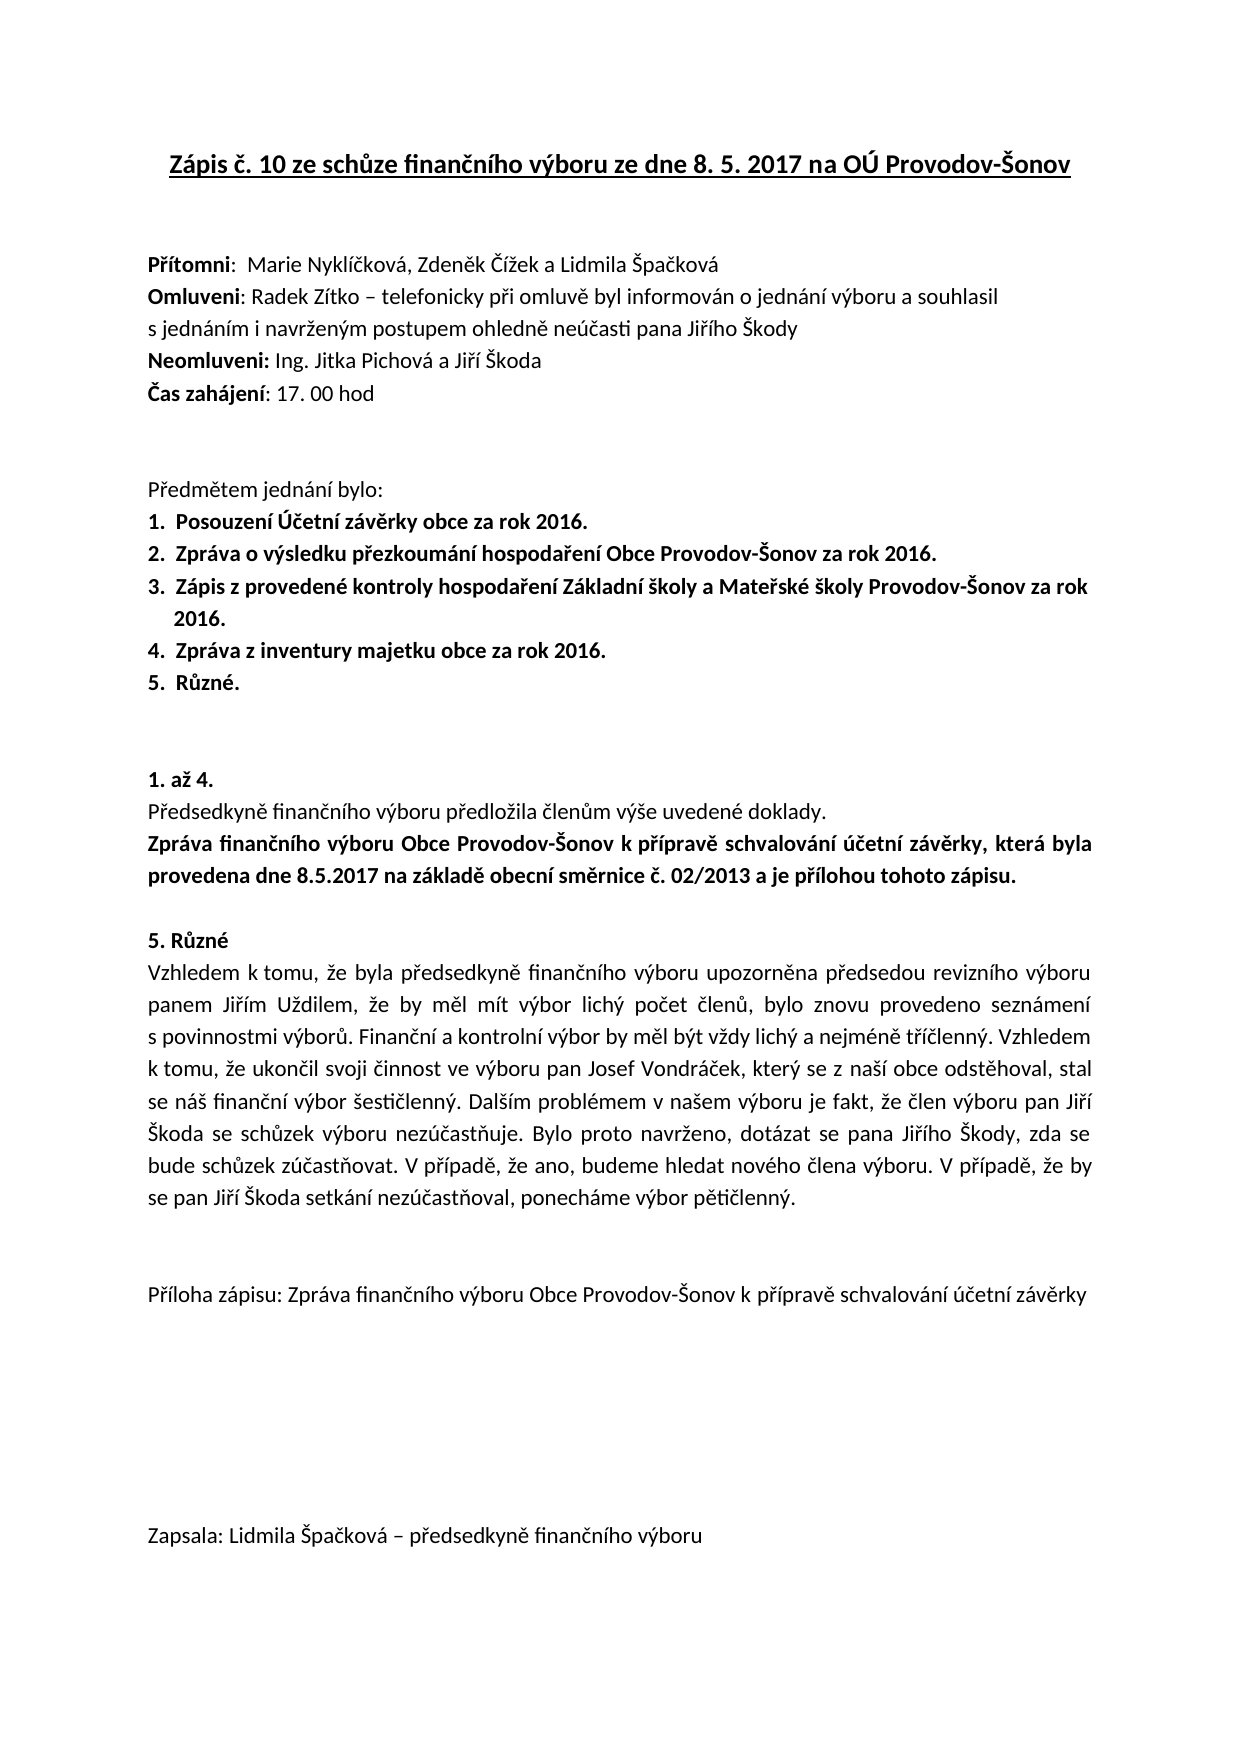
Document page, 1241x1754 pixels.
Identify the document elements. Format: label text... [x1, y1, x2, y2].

text Zpráva finančního výboru Obce Provodov-Šonov k přípravě schvalování účetní závěrky, která byla provedena dne 8.5.2017 na základě obecní směrnice č. 02/2013 a je přílohou tohoto zápisu. [148, 829, 1093, 889]
text Předsedkyně finančního výboru předložila členům výše uvedené doklady. [148, 797, 1093, 825]
text 5. Různé [148, 926, 1093, 954]
text 5. Různé. [148, 668, 1093, 696]
text 2016. [148, 604, 1093, 632]
text Přítomni: Marie Nyklíčková, Zdeněk Čížek a Lidmila Špačková [148, 250, 1093, 278]
text Příloha zápisu: Zpráva finančního výboru Obce Provodov-Šonov k přípravě schvalování účetní závěrky [148, 1280, 1093, 1308]
text 2. Zpráva o výsledku přezkoumání hospodaření Obce Provodov-Šonov za rok 2016. [148, 539, 1093, 568]
text 1. Posouzení Účetní závěrky obce za rok 2016. [148, 507, 1093, 535]
text 3. Zápis z provedené kontroly hospodaření Základní školy a Mateřské školy Provodov-Šonov za rok [148, 572, 1093, 600]
text 1. až 4. [148, 765, 1093, 793]
text Neomluveni: Ing. Jitka Pichová a Jiří Škoda [148, 346, 1093, 374]
text Zápis č. 10 ze schůze finančního výboru ze dne 8. 5. 2017 na OÚ Provodov-Šonov [148, 148, 1093, 181]
text Čas zahájení: 17. 00 hod [148, 379, 1093, 407]
text 4. Zpráva z inventury majetku obce za rok 2016. [148, 636, 1093, 664]
text Předmětem jednání bylo: [148, 475, 1093, 503]
text Zapsala: Lidmila Špačková – předsedkyně finančního výboru [148, 1521, 1093, 1549]
text Vzhledem k tomu, že byla předsedkyně finančního výboru upozorněna předsedou revizního výboru panem Jiřím Uždilem, že by měl mít výbor lichý počet členů, bylo znovu provedeno seznámení s povinnostmi výborů. Finanční a kontrolní výbor by měl být vždy lichý a nejméně tříčlenný. Vzhledem k tomu, že ukončil svoji činnost ve výboru pan Josef Vondráček, který se z naší obce odstěhoval, stal se náš finanční výbor šestičlenný. Dalším problémem v našem výboru je fakt, že člen výboru pan Jiří Škoda se schůzek výboru nezúčastňuje. Bylo proto navrženo, dotázat se pana Jiřího Škody, zda se bude schůzek zúčastňovat. V případě, že ano, budeme hledat nového člena výboru. V případě, že by se pan Jiří Škoda setkání nezúčastňoval, ponecháme výbor pětičlenný. [148, 958, 1093, 1211]
text Omluveni: Radek Zítko – telefonicky při omluvě byl informován o jednání výboru a souhlasil s jednáním i navrženým postupem ohledně neúčasti pana Jiřího Škody [148, 282, 1093, 342]
